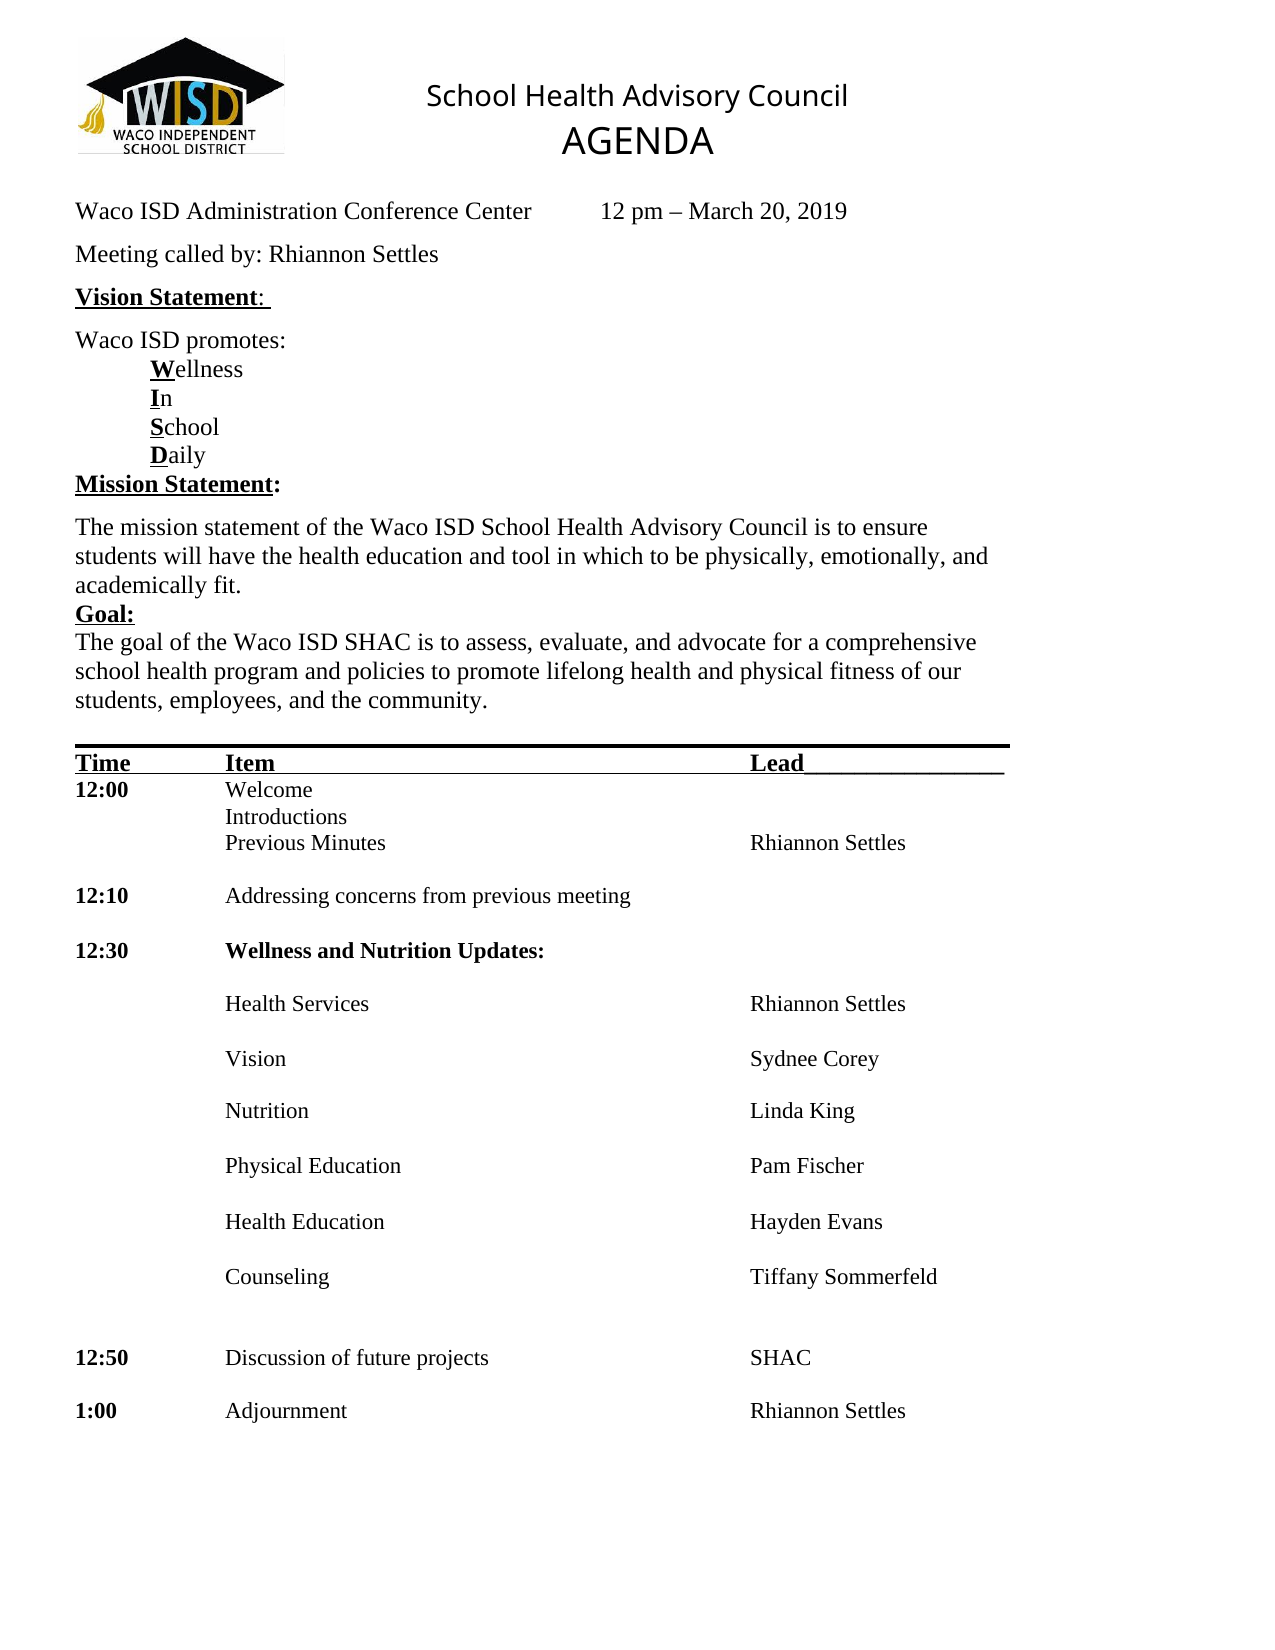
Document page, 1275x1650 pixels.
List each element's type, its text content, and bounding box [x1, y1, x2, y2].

text Physical Education Pam Fischer [75, 1153, 1010, 1179]
text Waco ISD promotes: [75, 326, 1010, 354]
text Previous Minutes Rhiannon Settles [75, 829, 1010, 856]
text Wellness [75, 354, 1010, 383]
text School [75, 412, 1010, 441]
text Vision Sydnee Corey [75, 1045, 1010, 1071]
text The goal of the Waco ISD SHAC is to assess, evaluate, and advocate for a comprehensive school health program and policies to promote lifelong health and physical fitness of our students, employees, and the community. [75, 627, 1010, 714]
text Counseling Tiffany Sommerfeld [75, 1263, 1010, 1316]
text School Health Advisory Council [285, 75, 1200, 115]
text Introductions [75, 803, 1010, 829]
text AGENDA [75, 115, 1200, 166]
text In [75, 383, 1010, 412]
text Meeting called by: Rhiannon Settles [75, 239, 1010, 268]
text 12:10 Addressing concerns from previous meeting [75, 882, 1010, 908]
text 12:30 Wellness and Nutrition Updates: [75, 937, 1010, 963]
text The mission statement of the Waco ISD School Health Advisory Council is to ensure students will have the health education and tool in which to be physically, emotionally, and academically fit. [75, 512, 1010, 599]
text 12:50 Discussion of future projects SHAC [75, 1344, 1010, 1371]
picture [78, 37, 285, 154]
text Waco ISD Administration Conference Center 12 pm – March 20, 2019 [75, 196, 1010, 225]
text Goal: [75, 599, 1010, 627]
text Vision Statement: [75, 282, 1010, 311]
text Health Education Hayden Evans [75, 1208, 1010, 1234]
text Mission Statement: [75, 469, 1010, 498]
text Health Services Rhiannon Settles [75, 990, 1010, 1016]
text Time Item Lead________________ [75, 748, 1010, 776]
text 1:00 Adjournment Rhiannon Settles [75, 1397, 1010, 1423]
text 12:00 Welcome [75, 776, 1010, 803]
text Daily [75, 441, 1010, 469]
text Nutrition Linda King [150, 1097, 1010, 1124]
